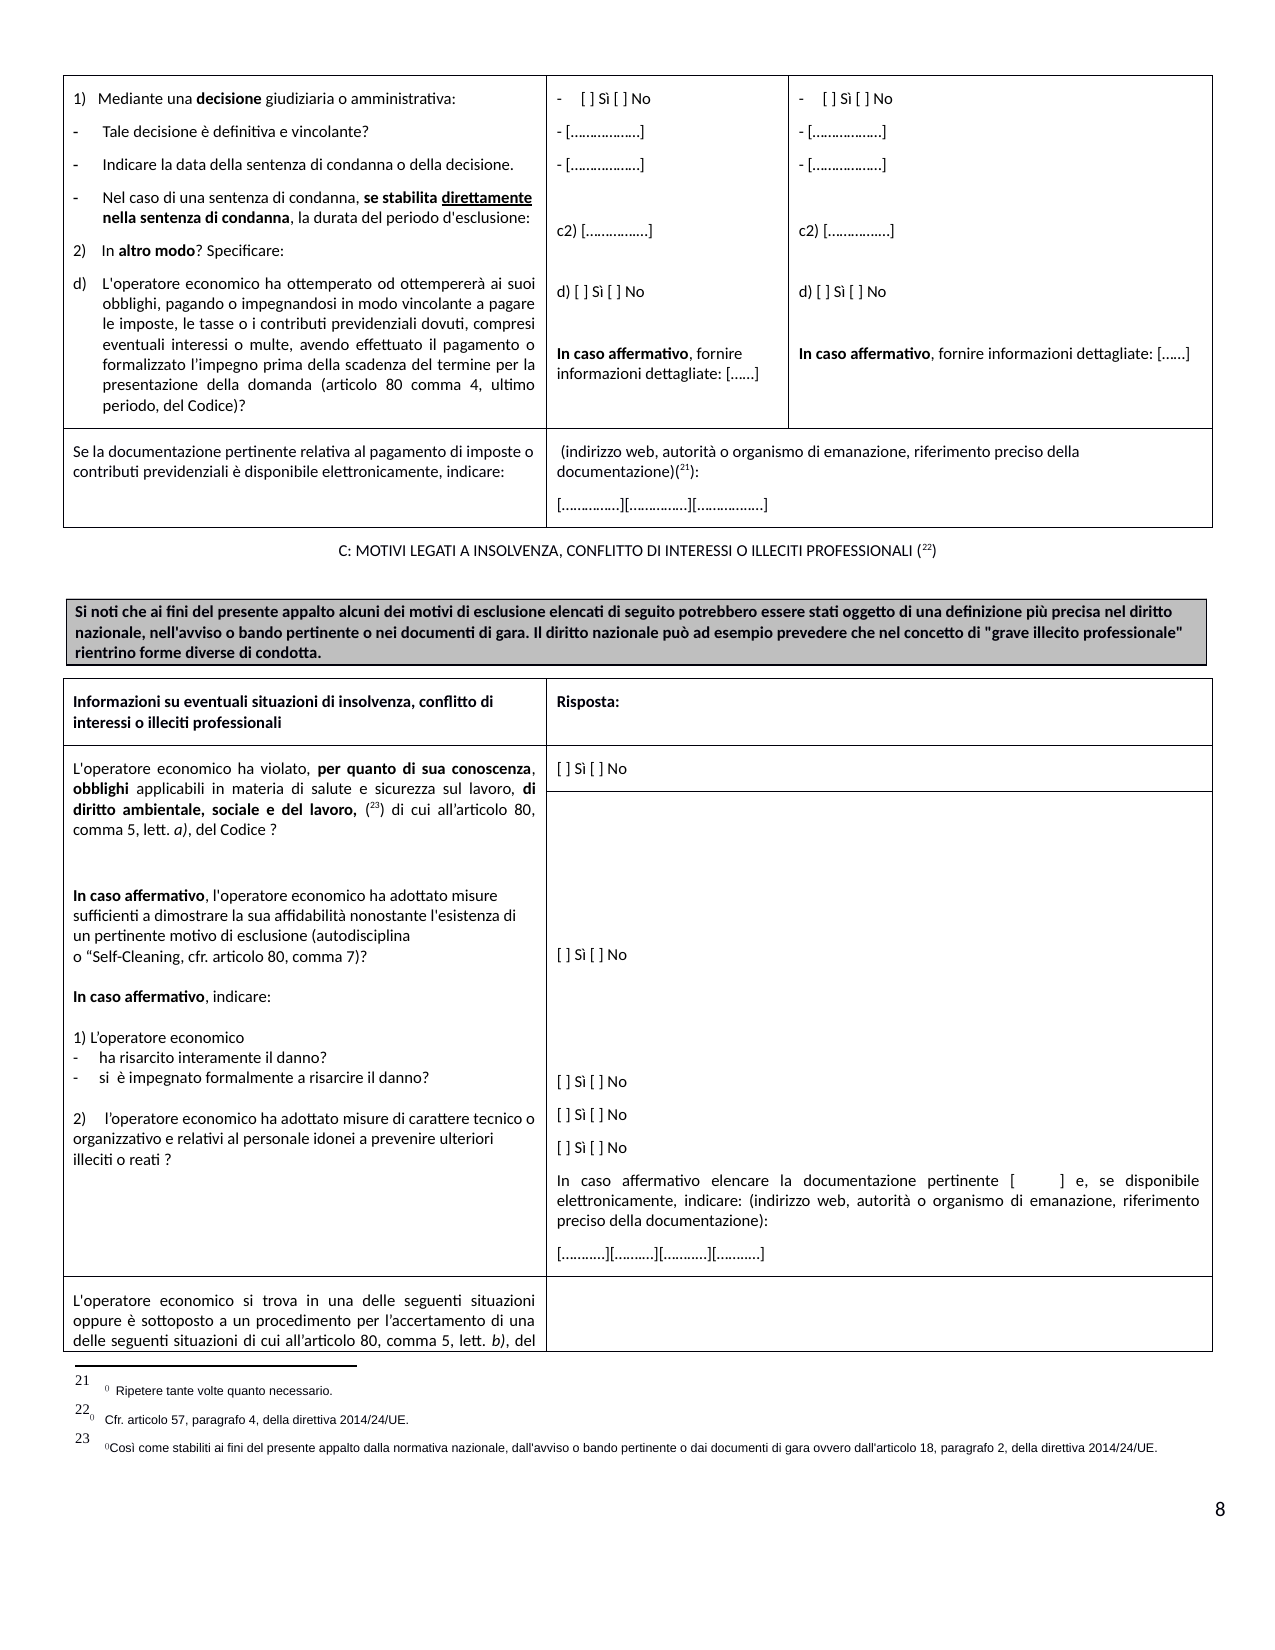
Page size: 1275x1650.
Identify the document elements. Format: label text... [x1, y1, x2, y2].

table_cell Se la documentazione pertinente relativa al pagamento di imposte o contributi previdenziali è disponibile elettronicamente, indicare: [64, 429, 546, 527]
title C: motivi legati a insolvenza, conflitto di interessi o illeciti professionali () [75, 541, 1200, 561]
table_header Informazioni su eventuali situazioni di insolvenza, conflitto di interessi o illeciti professionali [64, 679, 546, 745]
table_cell L'operatore economico ha violato, per quanto di sua conoscenza, obblighi applicabili in materia di salute e sicurezza sul lavoro, di diritto ambientale, sociale e del lavoro, () di cui all’articolo 80, comma 5, lett. a), del Codice ? In caso affermativo, l'operatore economico ha adottato misure sufficienti a dimostrare la sua affidabilità nonostante l'esistenza di un pertinente motivo di esclusione (autodisciplina o “Self-Cleaning, cfr. articolo 80, comma 7)? In caso affermativo, indicare: 1) L’operatore economico - ha risarcito interamente il danno? - si è impegnato formalmente a risarcire il danno? 2) l’operatore economico ha adottato misure di carattere tecnico o organizzativo e relativi al personale idonei a prevenire ulteriori illeciti o reati ? [64, 746, 546, 1276]
table_cell (indirizzo web, autorità o organismo di emanazione, riferimento preciso della documentazione)(): [……………][……………][…………..…] [547, 429, 1212, 527]
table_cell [547, 76, 788, 428]
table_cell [64, 1277, 546, 1351]
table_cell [789, 76, 1212, 428]
table_cell [ ] Sì [ ] No [ ] Sì [ ] No [ ] Sì [ ] No [ ] Sì [ ] No In caso affermativo elencare la documentazione pertinente [ ] e, se disponibile elettronicamente, indicare: (indirizzo web, autorità o organismo di emanazione, riferimento preciso della documentazione): [……..…][…….…][……..…][……..…] [547, 792, 1212, 1276]
text Si noti che ai fini del presente appalto alcuni dei motivi di esclusione elencati di seguito potrebbero essere stati oggetto di una definizione più precisa nel diritto nazionale, nell'avviso o bando pertinente o nei documenti di gara. Il diritto nazionale può ad esempio prevedere che nel concetto di "grave illecito professionale" rientrino forme diverse di condotta. [67, 600, 1206, 664]
table_header Risposta: [547, 679, 1212, 745]
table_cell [547, 1277, 1212, 1351]
table_cell [ ] Sì [ ] No [547, 746, 1212, 791]
